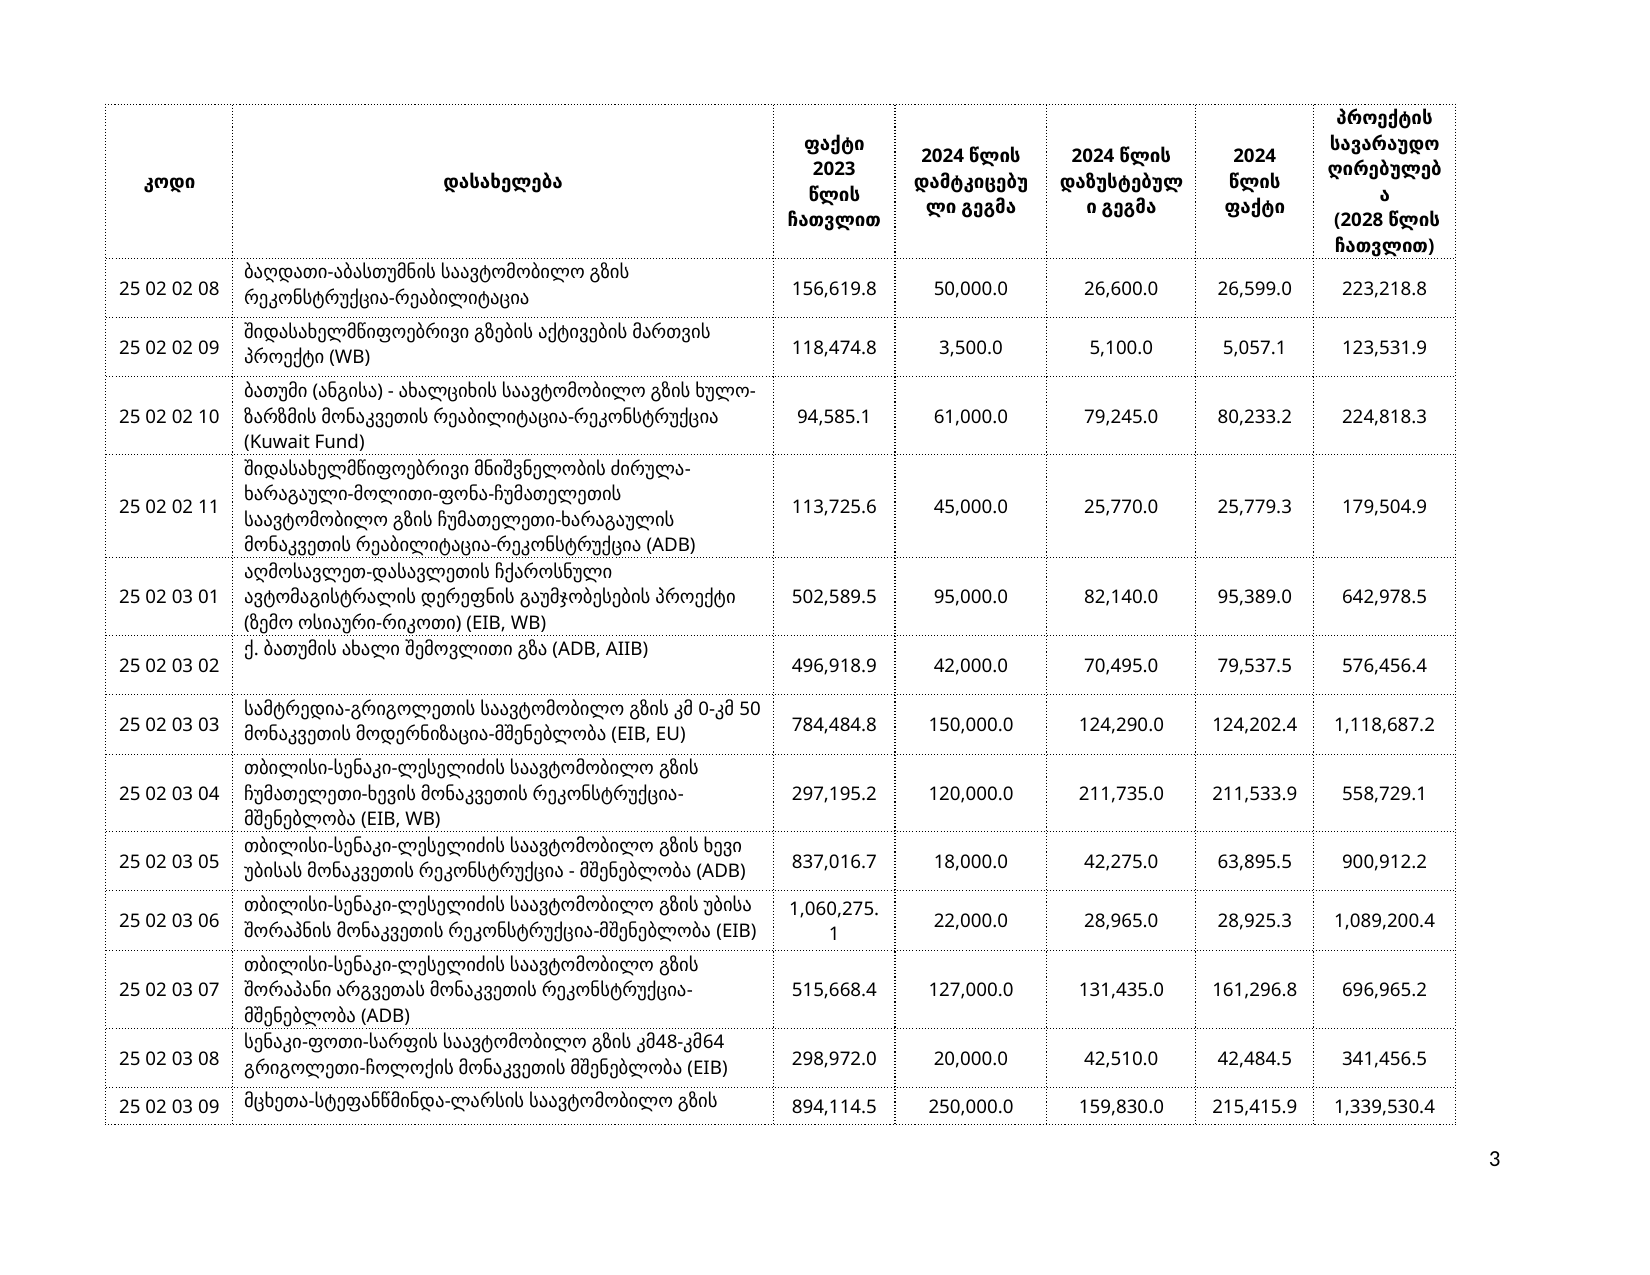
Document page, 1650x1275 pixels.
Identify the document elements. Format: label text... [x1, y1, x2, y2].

table_cell 894,114.5 [773, 1087, 895, 1124]
table_cell 18,000.0 [895, 831, 1046, 890]
table_cell 25,779.3 [1196, 454, 1313, 557]
table_header 2024 წლის დაზუსტებული გეგმა [1046, 104, 1196, 258]
table_cell 515,668.4 [773, 950, 895, 1027]
table_cell 123,531.9 [1313, 317, 1456, 376]
table_cell 25 02 03 02 [106, 635, 233, 694]
table_cell 161,296.8 [1196, 950, 1313, 1027]
table_cell 150,000.0 [895, 694, 1046, 753]
table_cell 28,925.3 [1196, 890, 1313, 950]
table_cell 159,830.0 [1046, 1087, 1196, 1124]
table_cell თბილისი-სენაკი-ლესელიძის საავტომობილო გზის ხევი უბისას მონაკვეთის რეკონსტრუქცია - მშენებლობა (ADB) [233, 831, 773, 890]
table_cell 223,218.8 [1313, 258, 1456, 317]
table_cell 124,202.4 [1196, 694, 1313, 753]
table_cell 124,290.0 [1046, 694, 1196, 753]
table_cell 25 02 02 09 [106, 317, 233, 376]
table_cell 297,195.2 [773, 754, 895, 831]
table_cell 95,000.0 [895, 557, 1046, 635]
table_cell 50,000.0 [895, 258, 1046, 317]
table_cell 298,972.0 [773, 1028, 895, 1087]
table_header დასახელება [233, 104, 773, 258]
table_cell 25 02 03 03 [106, 694, 233, 753]
table_cell 224,818.3 [1313, 376, 1456, 454]
table_cell ბაღდათი-აბასთუმნის საავტომობილო გზის რეკონსტრუქცია-რეაბილიტაცია [233, 258, 773, 317]
table_cell 26,600.0 [1046, 258, 1196, 317]
table_cell 5,100.0 [1046, 317, 1196, 376]
table_cell 1,060,275.1 [773, 890, 895, 950]
table_cell 26,599.0 [1196, 258, 1313, 317]
table_header კოდი [106, 104, 233, 258]
table_cell 5,057.1 [1196, 317, 1313, 376]
table_cell 837,016.7 [773, 831, 895, 890]
table_cell 341,456.5 [1313, 1028, 1456, 1087]
table_header 2024 წლის ფაქტი [1196, 104, 1313, 258]
table_cell 1,118,687.2 [1313, 694, 1456, 753]
table_cell 900,912.2 [1313, 831, 1456, 890]
table_header პროექტის სავარაუდო ღირებულება (2028 წლის ჩათვლით) [1313, 104, 1456, 258]
table_cell 82,140.0 [1046, 557, 1196, 635]
table_cell 215,415.9 [1196, 1087, 1313, 1124]
table_cell 576,456.4 [1313, 635, 1456, 694]
table_cell 63,895.5 [1196, 831, 1313, 890]
table_cell 127,000.0 [895, 950, 1046, 1027]
table_cell 42,000.0 [895, 635, 1046, 694]
table_cell 642,978.5 [1313, 557, 1456, 635]
table_cell 25 02 03 07 [106, 950, 233, 1027]
table_cell 25 02 03 05 [106, 831, 233, 890]
table_cell 25 02 02 11 [106, 454, 233, 557]
table_cell 496,918.9 [773, 635, 895, 694]
table_cell 1,089,200.4 [1313, 890, 1456, 950]
table_cell თბილისი-სენაკი-ლესელიძის საავტომობილო გზის შორაპანი არგვეთას მონაკვეთის რეკონსტრუქცია-მშენებლობა (ADB) [233, 950, 773, 1027]
table_cell 25 02 03 09 [106, 1087, 233, 1124]
table_cell 179,504.9 [1313, 454, 1456, 557]
table_cell 3,500.0 [895, 317, 1046, 376]
table_cell 120,000.0 [895, 754, 1046, 831]
table_cell ბათუმი (ანგისა) - ახალციხის საავტომობილო გზის ხულო-ზარზმის მონაკვეთის რეაბილიტაცია-რეკონსტრუქცია (Kuwait Fund) [233, 376, 773, 454]
table_cell 42,510.0 [1046, 1028, 1196, 1087]
table_cell 250,000.0 [895, 1087, 1046, 1124]
table_cell 80,233.2 [1196, 376, 1313, 454]
table_cell 25 02 03 08 [106, 1028, 233, 1087]
table_cell 42,484.5 [1196, 1028, 1313, 1087]
table_cell 502,589.5 [773, 557, 895, 635]
table_cell 20,000.0 [895, 1028, 1046, 1087]
table_cell სამტრედია-გრიგოლეთის საავტომობილო გზის კმ 0-კმ 50 მონაკვეთის მოდერნიზაცია-მშენებლობა (EIB, EU) [233, 694, 773, 753]
table_cell 118,474.8 [773, 317, 895, 376]
table_cell მცხეთა-სტეფანწმინდა-ლარსის საავტომობილო გზის ქვეშეთი-კობის მონაკვეთზე საავტომობილო გზის და გვირაბის მშენებლობა (ADB, EBRD) [233, 1087, 773, 1124]
table_cell ქ. ბათუმის ახალი შემოვლითი გზა (ADB, AIIB) [233, 635, 773, 694]
table_cell 61,000.0 [895, 376, 1046, 454]
table_cell 22,000.0 [895, 890, 1046, 950]
table_cell 79,245.0 [1046, 376, 1196, 454]
table_cell 1,339,530.4 [1313, 1087, 1456, 1124]
table_cell 696,965.2 [1313, 950, 1456, 1027]
table_cell 45,000.0 [895, 454, 1046, 557]
table_cell შიდასახელმწიფოებრივი გზების აქტივების მართვის პროექტი (WB) [233, 317, 773, 376]
table_cell 94,585.1 [773, 376, 895, 454]
table_cell თბილისი-სენაკი-ლესელიძის საავტომობილო გზის უბისა შორაპნის მონაკვეთის რეკონსტრუქცია-მშენებლობა (EIB) [233, 890, 773, 950]
table_cell 79,537.5 [1196, 635, 1313, 694]
table_cell 25 02 02 08 [106, 258, 233, 317]
table_cell შიდასახელმწიფოებრივი მნიშვნელობის ძირულა-ხარაგაული-მოლითი-ფონა-ჩუმათელეთის საავტომობილო გზის ჩუმათელეთი-ხარაგაულის მონაკვეთის რეაბილიტაცია-რეკონსტრუქცია (ADB) [233, 454, 773, 557]
table_cell აღმოსავლეთ-დასავლეთის ჩქაროსნული ავტომაგისტრალის დერეფნის გაუმჯობესების პროექტი (ზემო ოსიაური-რიკოთი) (EIB, WB) [233, 557, 773, 635]
table_cell 25 02 03 01 [106, 557, 233, 635]
table_cell 211,533.9 [1196, 754, 1313, 831]
table_cell 25,770.0 [1046, 454, 1196, 557]
table_cell 25 02 02 10 [106, 376, 233, 454]
table_cell 95,389.0 [1196, 557, 1313, 635]
table_cell 113,725.6 [773, 454, 895, 557]
table_header 2024 წლის დამტკიცებული გეგმა [895, 104, 1046, 258]
table_cell სენაკი-ფოთი-სარფის საავტომობილო გზის კმ48-კმ64 გრიგოლეთი-ჩოლოქის მონაკვეთის მშენებლობა (EIB) [233, 1028, 773, 1087]
table_header ფაქტი 2023 წლის ჩათვლით [773, 104, 895, 258]
table_cell 28,965.0 [1046, 890, 1196, 950]
table_cell 42,275.0 [1046, 831, 1196, 890]
table_cell 156,619.8 [773, 258, 895, 317]
table_cell 131,435.0 [1046, 950, 1196, 1027]
table_cell 558,729.1 [1313, 754, 1456, 831]
table_cell 211,735.0 [1046, 754, 1196, 831]
table_cell თბილისი-სენაკი-ლესელიძის საავტომობილო გზის ჩუმათელეთი-ხევის მონაკვეთის რეკონსტრუქცია-მშენებლობა (EIB, WB) [233, 754, 773, 831]
table_cell 25 02 03 04 [106, 754, 233, 831]
table_cell 70,495.0 [1046, 635, 1196, 694]
table_cell 25 02 03 06 [106, 890, 233, 950]
table_cell 784,484.8 [773, 694, 895, 753]
